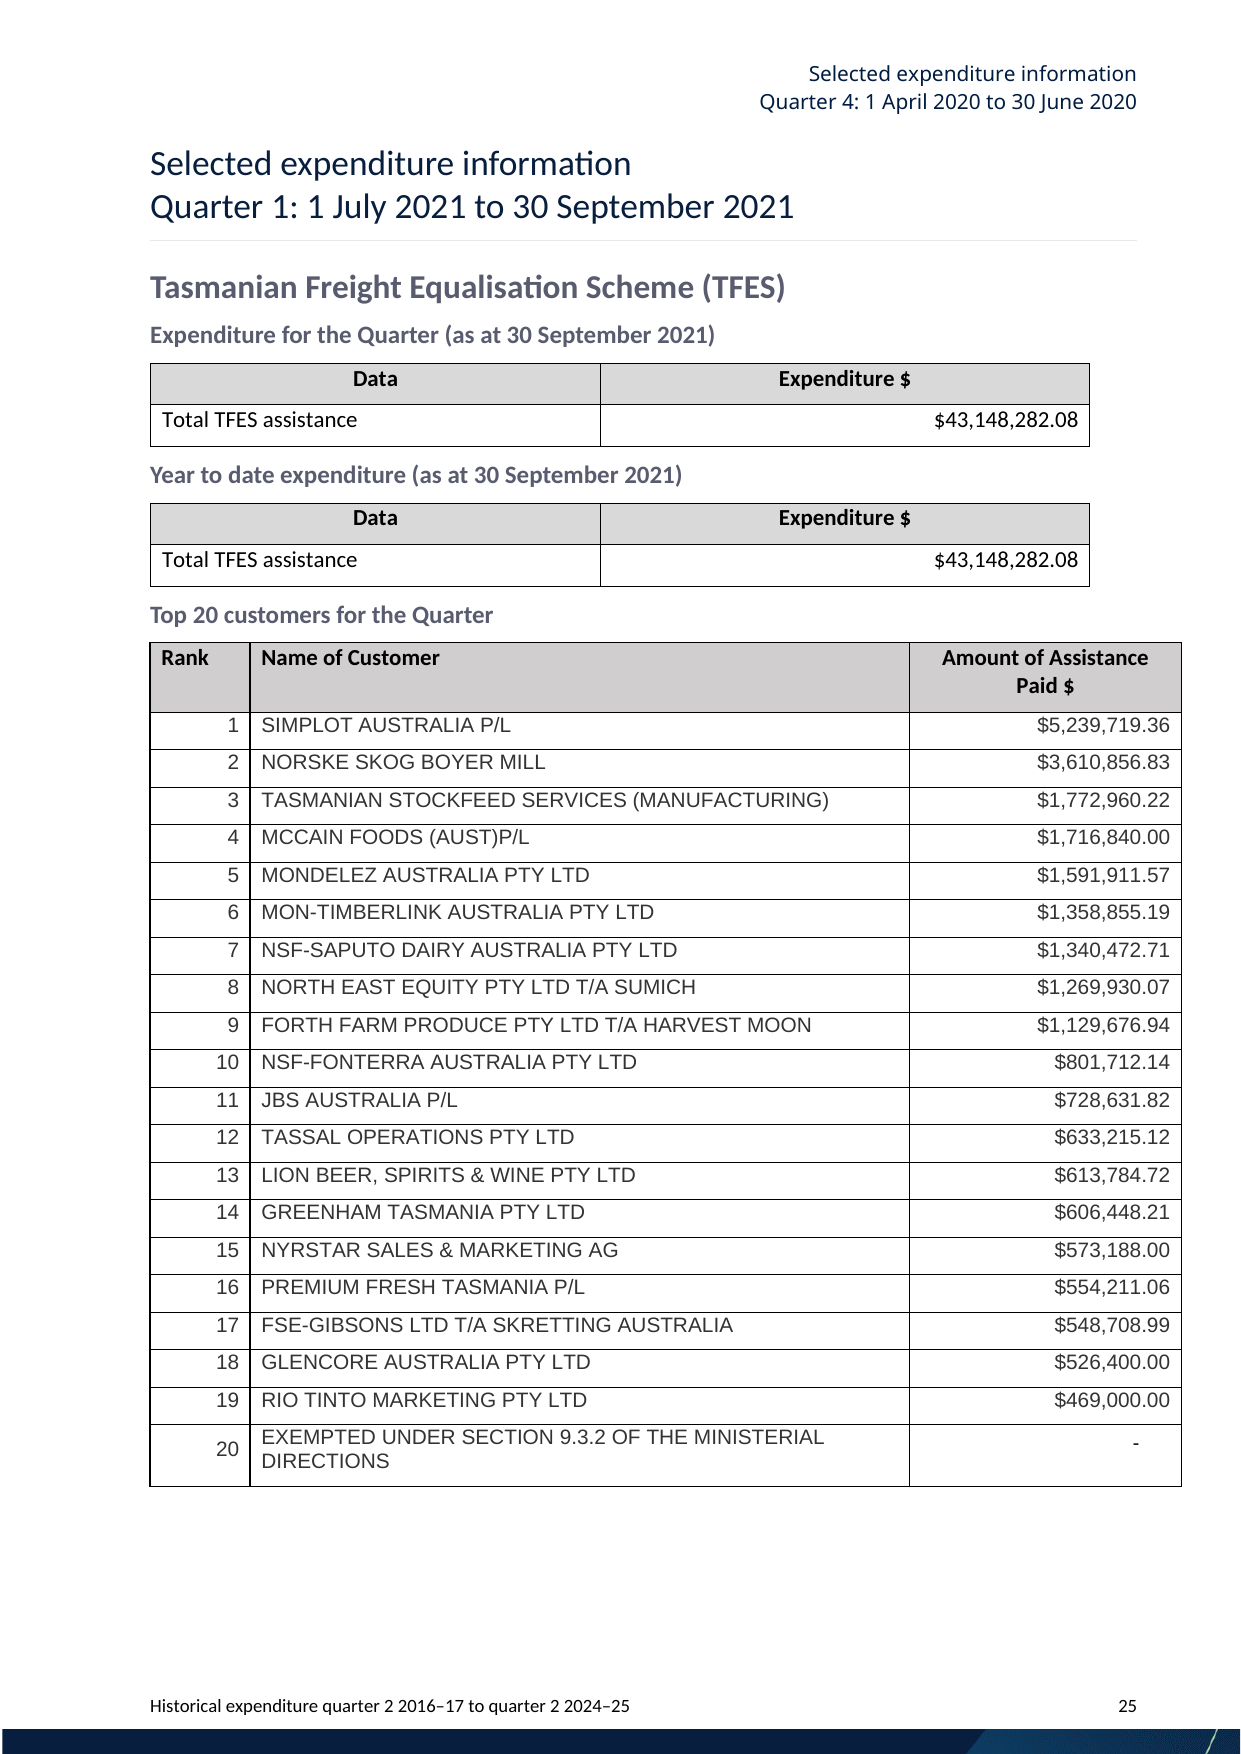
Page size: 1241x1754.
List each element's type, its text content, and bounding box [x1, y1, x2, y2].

table_cell 17 [151, 1313, 249, 1349]
table_cell 4 [151, 825, 249, 862]
table_cell TASMANIAN STOCKFEED SERVICES (MANUFACTURING) [251, 788, 909, 824]
table_cell RIO TINTO MARKETING PTY LTD [251, 1388, 909, 1424]
table_cell $728,631.82 [910, 1088, 1181, 1124]
picture [2, 1729, 1241, 1754]
table_cell 14 [151, 1200, 249, 1237]
table_cell MCCAIN FOODS (AUST)P/L [251, 825, 909, 862]
table_cell $573,188.00 [910, 1238, 1181, 1274]
table_cell $1,129,676.94 [910, 1013, 1181, 1049]
table_cell PREMIUM FRESH TASMANIA P/L [251, 1275, 909, 1312]
table_cell NORSKE SKOG BOYER MILL [251, 750, 909, 787]
table_cell 15 [151, 1238, 249, 1274]
table_cell GLENCORE AUSTRALIA PTY LTD [251, 1350, 909, 1387]
subtitle Selected expenditure information Quarter 1: 1 July 2021 to 30 September 2021 [150, 141, 1137, 240]
table_cell GREENHAM TASMANIA PTY LTD [251, 1200, 909, 1237]
table_cell FORTH FARM PRODUCE PTY LTD T/A HARVEST MOON [251, 1013, 909, 1049]
table_cell [910, 1425, 1181, 1486]
table_cell NYRSTAR SALES & MARKETING AG [251, 1238, 909, 1274]
table_header Expenditure $ [601, 364, 1089, 404]
table_cell 11 [151, 1088, 249, 1124]
table_cell $633,215.12 [910, 1125, 1181, 1162]
table_cell $526,400.00 [910, 1350, 1181, 1387]
table_cell MON-TIMBERLINK AUSTRALIA PTY LTD [251, 900, 909, 937]
table_cell 20 [151, 1425, 249, 1486]
table_cell 6 [151, 900, 249, 937]
subtitle Year to date expenditure (as at 30 September 2021) [150, 459, 1137, 490]
table_header Amount of Assistance Paid $ [910, 643, 1181, 712]
table_header Data [151, 504, 600, 544]
table_cell 7 [151, 938, 249, 974]
table_header Rank [151, 643, 249, 712]
table_cell $1,269,930.07 [910, 975, 1181, 1012]
table_cell $1,358,855.19 [910, 900, 1181, 937]
table_cell NSF-FONTERRA AUSTRALIA PTY LTD [251, 1050, 909, 1087]
table_cell $554,211.06 [910, 1275, 1181, 1312]
subtitle Expenditure for the Quarter (as at 30 September 2021) [150, 320, 1137, 350]
table_cell JBS AUSTRALIA P/L [251, 1088, 909, 1124]
table_cell 13 [151, 1163, 249, 1199]
table_cell Total TFES assistance [151, 405, 600, 446]
table_cell $1,340,472.71 [910, 938, 1181, 974]
table_cell $43,148,282.08 [601, 405, 1089, 446]
table_cell TASSAL OPERATIONS PTY LTD [251, 1125, 909, 1162]
table_cell NSF-SAPUTO DAIRY AUSTRALIA PTY LTD [251, 938, 909, 974]
table_cell Total TFES assistance [151, 545, 600, 586]
subtitle Tasmanian Freight Equalisation Scheme (TFES) [150, 266, 1137, 307]
table_cell SIMPLOT AUSTRALIA P/L [251, 713, 909, 749]
table_header Data [151, 364, 600, 404]
table_cell 8 [151, 975, 249, 1012]
table_cell 18 [151, 1350, 249, 1387]
table_cell 16 [151, 1275, 249, 1312]
table_header Name of Customer [251, 643, 909, 712]
table_cell $5,239,719.36 [910, 713, 1181, 749]
table_header Expenditure $ [601, 504, 1089, 544]
subtitle Top 20 customers for the Quarter [150, 599, 1137, 629]
table_cell NORTH EAST EQUITY PTY LTD T/A SUMICH [251, 975, 909, 1012]
table_cell 10 [151, 1050, 249, 1087]
table_cell $1,716,840.00 [910, 825, 1181, 862]
table_cell MONDELEZ AUSTRALIA PTY LTD [251, 863, 909, 899]
table_cell 12 [151, 1125, 249, 1162]
table_cell $613,784.72 [910, 1163, 1181, 1199]
table_cell 3 [151, 788, 249, 824]
table_cell 1 [151, 713, 249, 749]
table_cell $1,591,911.57 [910, 863, 1181, 899]
table_cell $469,000.00 [910, 1388, 1181, 1424]
table_cell FSE-GIBSONS LTD T/A SKRETTING AUSTRALIA [251, 1313, 909, 1349]
table_cell $606,448.21 [910, 1200, 1181, 1237]
table_cell $548,708.99 [910, 1313, 1181, 1349]
table_cell $801,712.14 [910, 1050, 1181, 1087]
table_cell $3,610,856.83 [910, 750, 1181, 787]
table_cell $43,148,282.08 [601, 545, 1089, 586]
table_cell 9 [151, 1013, 249, 1049]
table_cell 5 [151, 863, 249, 899]
table_cell EXEMPTED UNDER SECTION 9.3.2 OF THE MINISTERIAL DIRECTIONS [251, 1425, 909, 1486]
table_cell $1,772,960.22 [910, 788, 1181, 824]
table_cell LION BEER, SPIRITS & WINE PTY LTD [251, 1163, 909, 1199]
table_cell 2 [151, 750, 249, 787]
table_cell 19 [151, 1388, 249, 1424]
